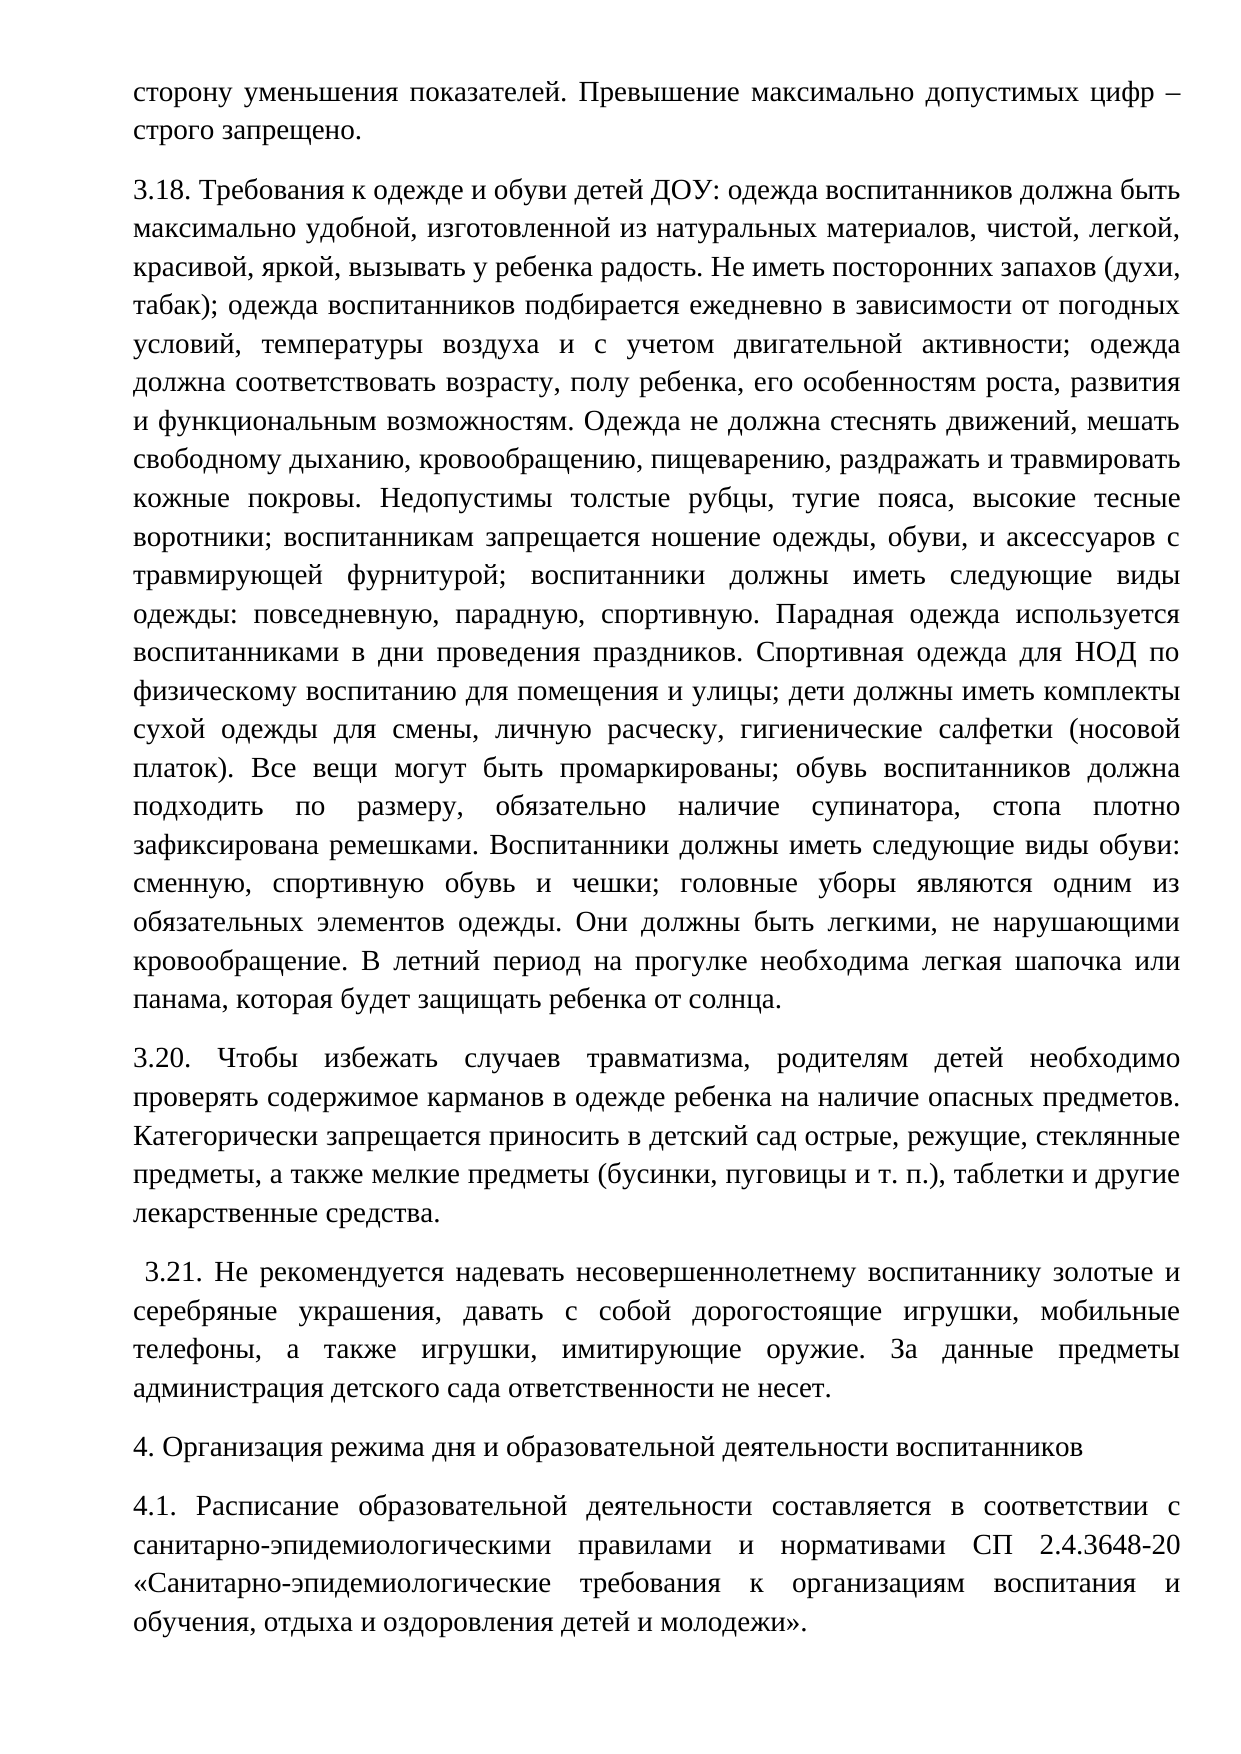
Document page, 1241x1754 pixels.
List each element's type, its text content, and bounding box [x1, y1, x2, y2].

text 3.21. Не рекомендуется надевать несовершеннолетнему воспитаннику золотые и серебряные украшения, давать с собой дорогостоящие игрушки, мобильные телефоны, а также игрушки, имитирующие оружие. За данные предметы администрация детского сада ответственности не несет. [133, 1254, 1181, 1403]
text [133, 74, 1181, 146]
text 3.18. Требования к одежде и обуви детей ДОУ: одежда воспитанников должна быть максимально удобной, изготовленной из натуральных материалов, чистой, легкой, красивой, яркой, вызывать у ребенка радость. Не иметь посторонних запахов (духи, табак); одежда воспитанников подбирается ежедневно в зависимости от погодных условий, температуры воздуха и с учетом двигательной активности; одежда должна соответствовать возрасту, полу ребенка, его особенностям роста, развития и функциональным возможностям. Одежда не должна стеснять движений, мешать свободному дыханию, кровообращению, пищеварению, раздражать и травмировать кожные покровы. Недопустимы толстые рубцы, тугие пояса, высокие тесные воротники; воспитанникам запрещается ношение одежды, обуви, и аксессуаров с травмирующей фурнитурой; воспитанники должны иметь следующие виды одежды: повседневную, парадную, спортивную. Парадная одежда используется воспитанниками в дни проведения праздников. Спортивная одежда для НОД по физическому воспитанию для помещения и улицы; дети должны иметь комплекты сухой одежды для смены, личную расческу, гигиенические салфетки (носовой платок). Все вещи могут быть промаркированы; обувь воспитанников должна подходить по размеру, обязательно наличие супинатора, стопа плотно зафиксирована ремешками. Воспитанники должны иметь следующие виды обуви: сменную, спортивную обувь и чешки; головные уборы являются одним из обязательных элементов одежды. Они должны быть легкими, не нарушающими кровообращение. В летний период на прогулке необходима легкая шапочка или панама, которая будет защищать ребенка от солнца. [133, 172, 1181, 1015]
text 4. Организация режима дня и образовательной деятельности воспитанников [133, 1429, 1181, 1463]
text 4.1. Расписание образовательной деятельности составляется в соответствии с санитарно-эпидемиологическими правилами и нормативами СП 2.4.3648-20 «Санитарно-эпидемиологические требования к организациям воспитания и обучения, отдыха и оздоровления детей и молодежи». [133, 1488, 1181, 1638]
text 3.20. Чтобы избежать случаев травматизма, родителям детей необходимо проверять содержимое карманов в одежде ребенка на наличие опасных предметов. Категорически запрещается приносить в детский сад острые, режущие, стеклянные предметы, а также мелкие предметы (бусинки, пуговицы и т. п.), таблетки и другие лекарственные средства. [133, 1041, 1181, 1228]
